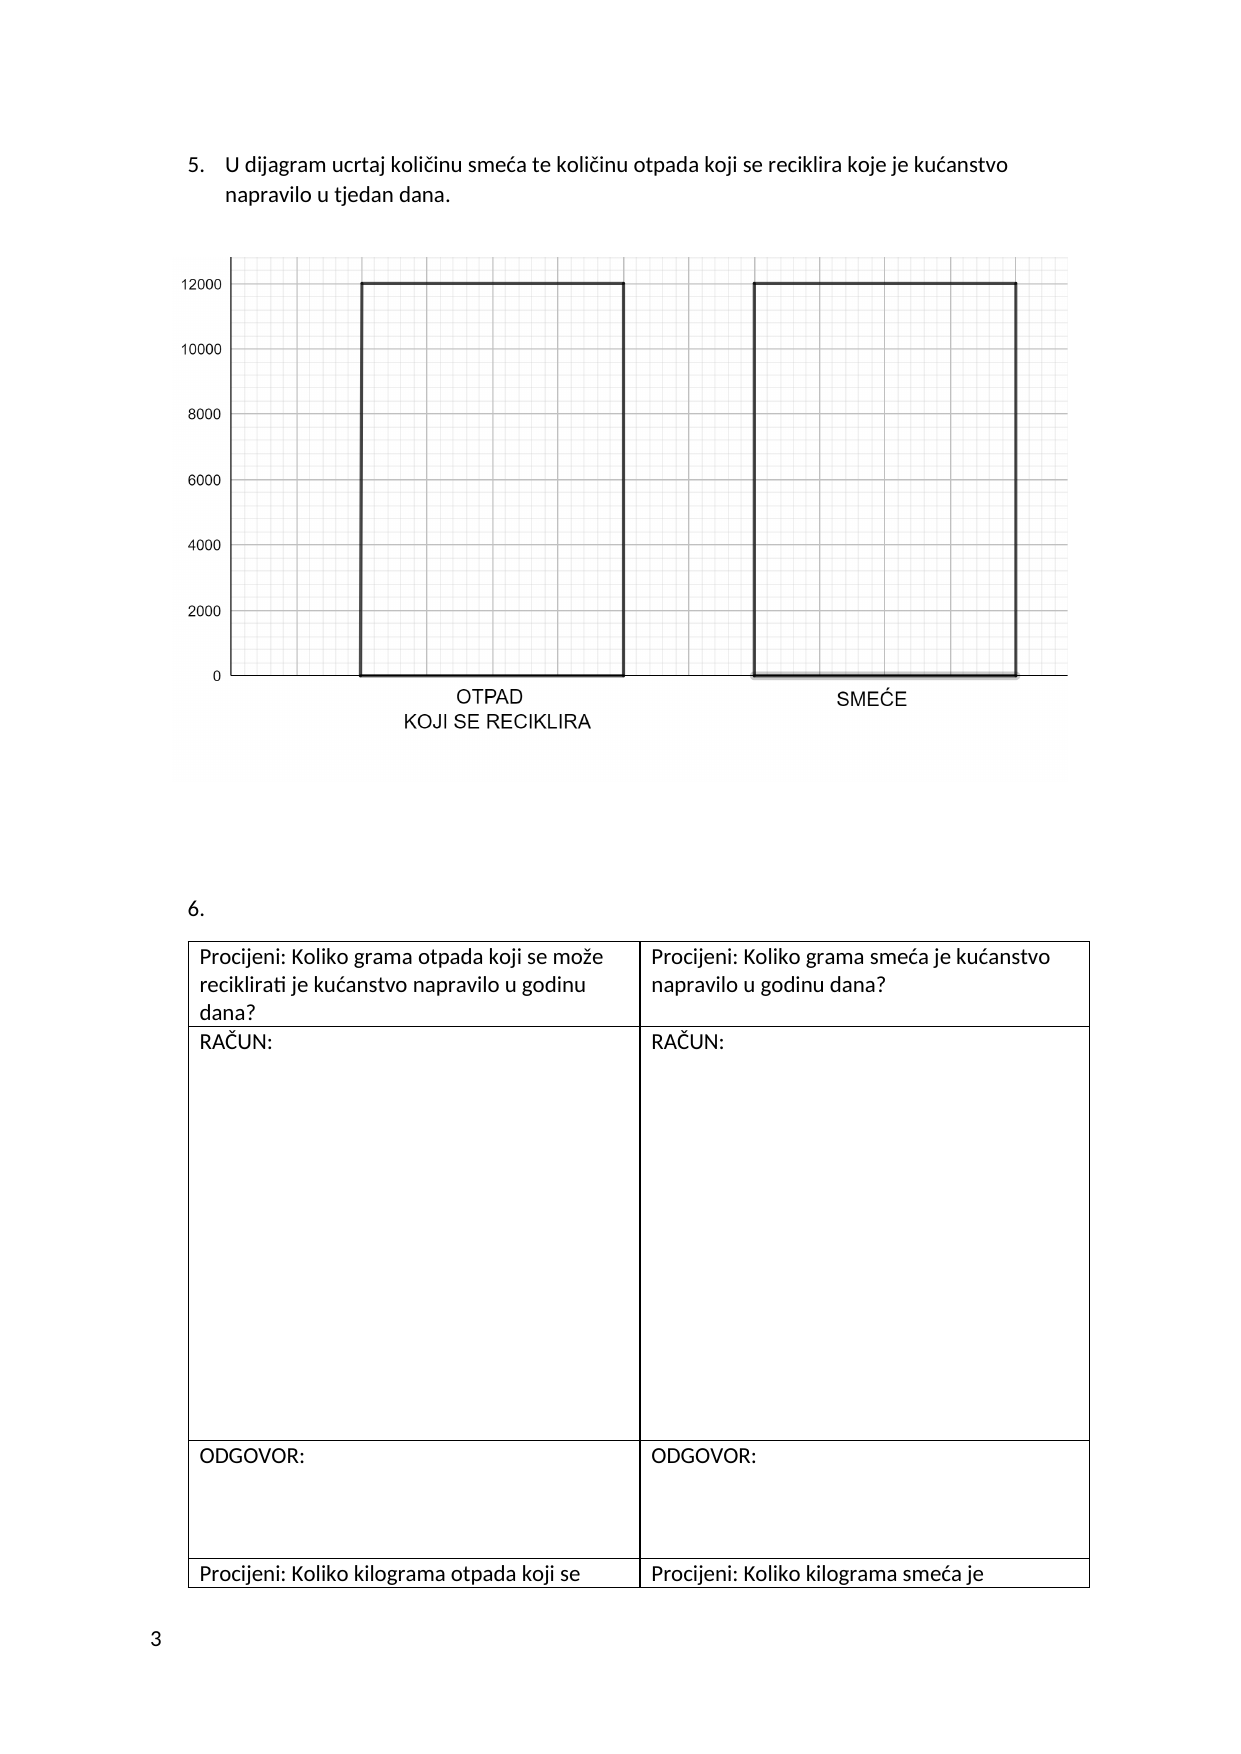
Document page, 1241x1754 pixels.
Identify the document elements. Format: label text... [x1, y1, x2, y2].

picture [172, 257, 1068, 782]
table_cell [189, 1559, 639, 1587]
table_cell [641, 1559, 1089, 1587]
table_cell ODGOVOR: [189, 1441, 639, 1558]
list U dijagram ucrtaj količinu smeća te količinu otpada koji se reciklira koje je kućanstvo napravilo u tjedan dana. [187, 150, 1090, 208]
table_header Procijeni: Koliko grama otpada koji se može reciklirati je kućanstvo napravilo u godinu dana? [189, 942, 639, 1026]
table_header Procijeni: Koliko grama smeća je kućanstvo napravilo u godinu dana? [641, 942, 1089, 1026]
table_cell RAČUN: [189, 1027, 639, 1440]
table_cell ODGOVOR: [641, 1441, 1089, 1558]
table_cell RAČUN: [641, 1027, 1089, 1440]
